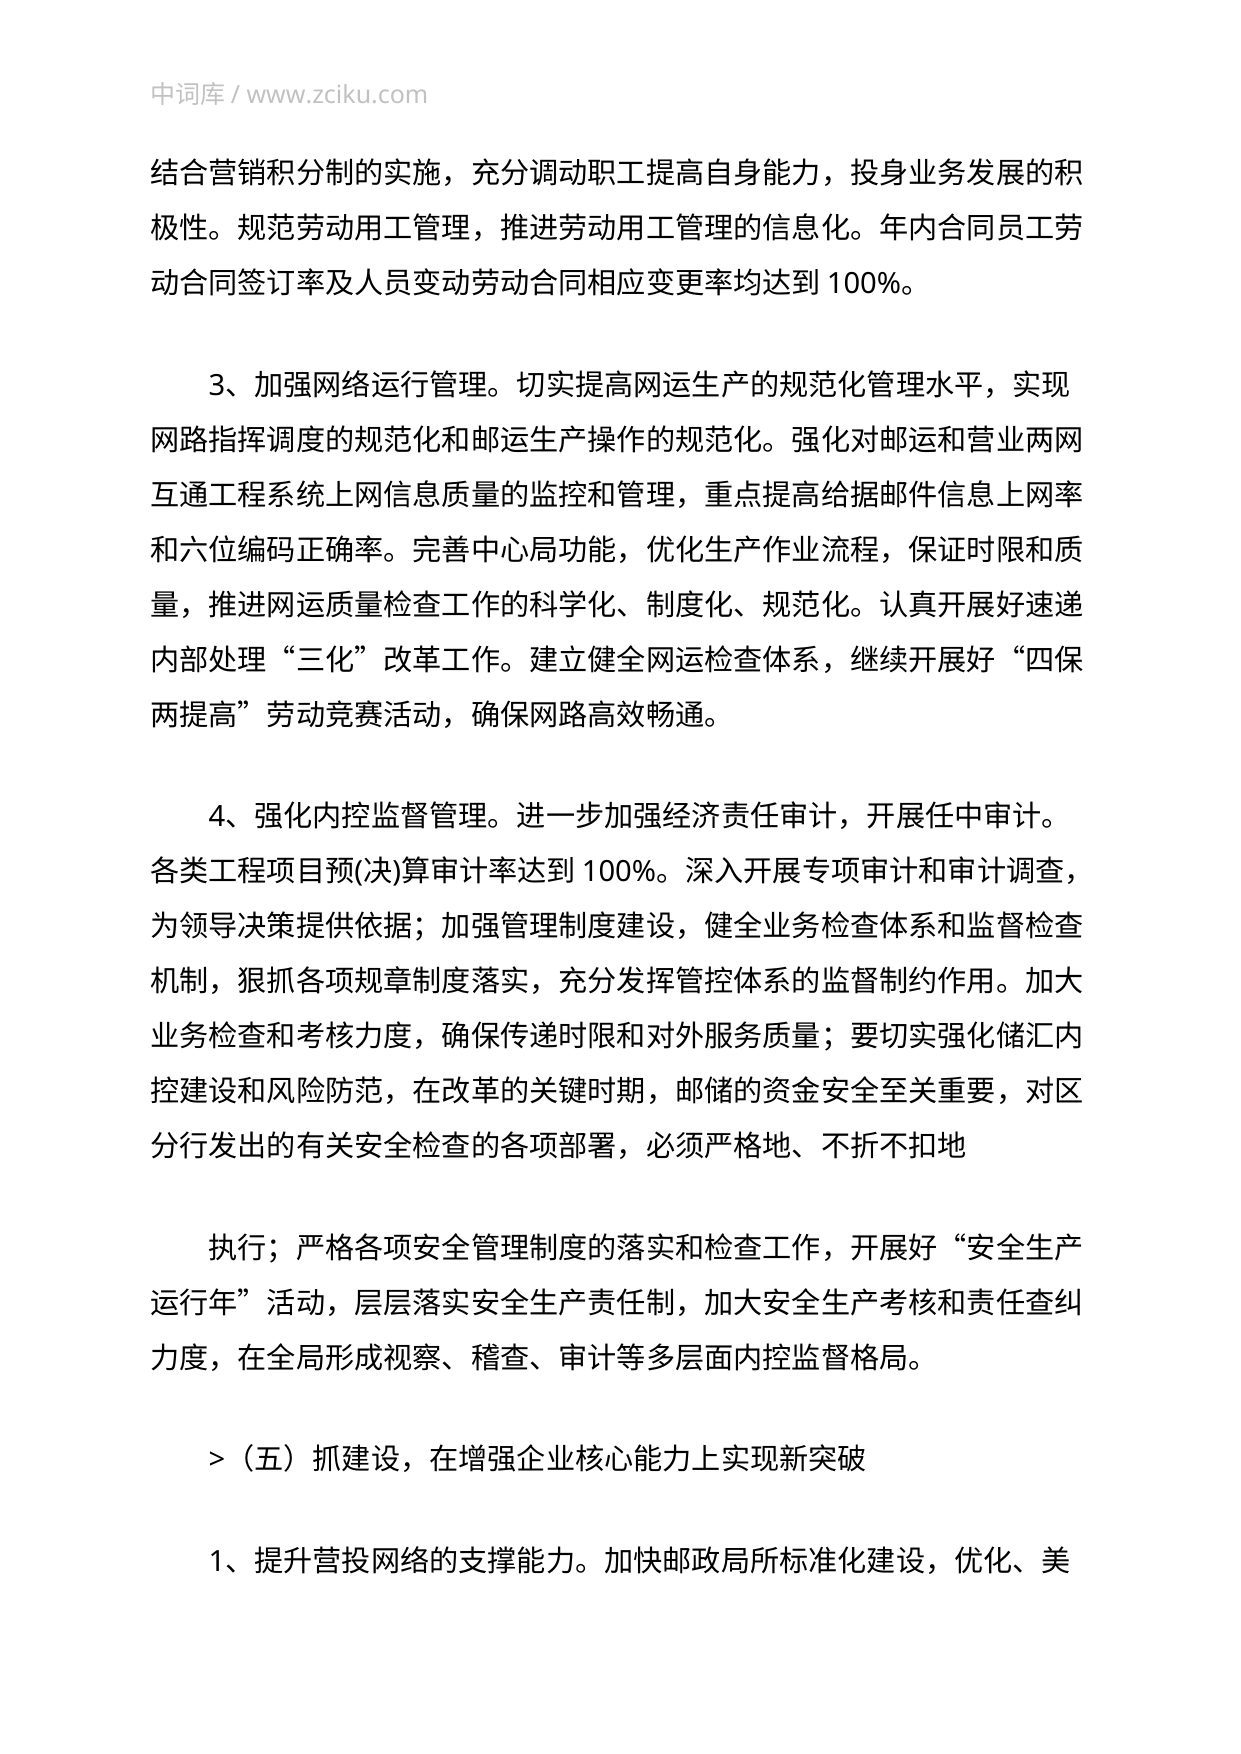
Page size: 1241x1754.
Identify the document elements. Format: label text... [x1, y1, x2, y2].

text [150, 1538, 1090, 1580]
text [150, 150, 1090, 302]
text 执行；严格各项安全管理制度的落实和检查工作，开展好“安全生产运行年”活动，层层落实安全生产责任制，加大安全生产考核和责任查纠力度，在全局形成视察、稽查、审计等多层面内控监督格局。 [150, 1224, 1090, 1376]
text 3、加强网络运行管理。切实提高网运生产的规范化管理水平，实现网路指挥调度的规范化和邮运生产操作的规范化。强化对邮运和营业两网互通工程系统上网信息质量的监控和管理，重点提高给据邮件信息上网率和六位编码正确率。完善中心局功能，优化生产作业流程，保证时限和质量，推进网运质量检查工作的科学化、制度化、规范化。认真开展好速递内部处理“三化”改革工作。建立健全网运检查体系，继续开展好“四保两提高”劳动竞赛活动，确保网路高效畅通。 [150, 362, 1090, 733]
text 4、强化内控监督管理。进一步加强经济责任审计，开展任中审计。各类工程项目预(决)算审计率达到100%。深入开展专项审计和审计调查，为领导决策提供依据；加强管理制度建设，健全业务检查体系和监督检查机制，狠抓各项规章制度落实，充分发挥管控体系的监督制约作用。加大业务检查和考核力度，确保传递时限和对外服务质量；要切实强化储汇内控建设和风险防范，在改革的关键时期，邮储的资金安全至关重要，对区分行发出的有关安全检查的各项部署，必须严格地、不折不扣地 [150, 793, 1090, 1165]
text >（五）抓建设，在增强企业核心能力上实现新突破 [150, 1436, 1090, 1478]
